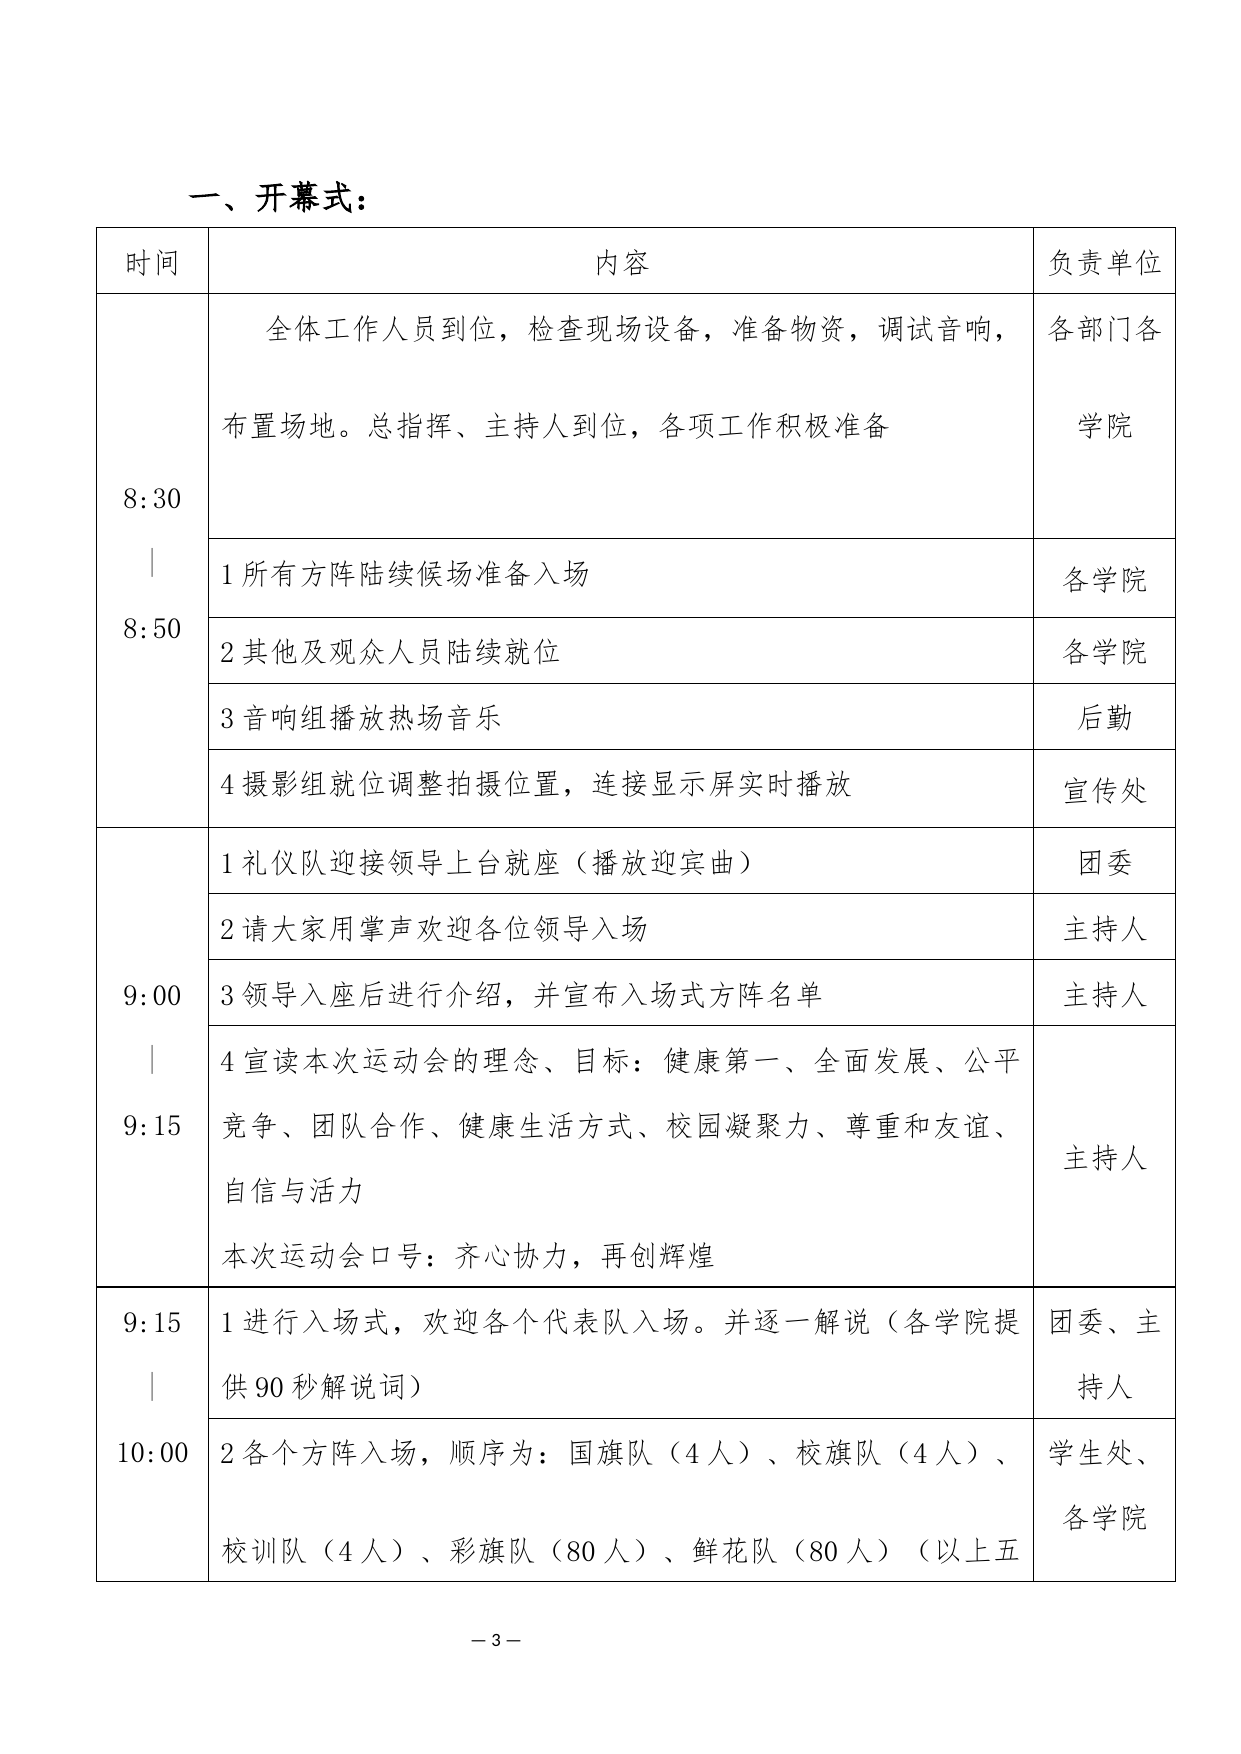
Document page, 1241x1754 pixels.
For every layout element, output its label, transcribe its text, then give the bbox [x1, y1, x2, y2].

table_cell 团委 [1034, 828, 1175, 893]
table_cell 9:00 | 9:15 [97, 828, 208, 1286]
table_cell 4摄影组就位调整拍摄位置，连接显示屏实时播放 [209, 750, 1033, 827]
table_cell 1礼仪队迎接领导上台就座（播放迎宾曲） [209, 828, 1033, 893]
table_cell 各学院 [1034, 539, 1175, 617]
table_cell 团委、主持人 [1034, 1288, 1175, 1417]
table_cell 主持人 [1034, 894, 1175, 959]
table_cell 3领导入座后进行介绍，并宣布入场式方阵名单 [209, 960, 1033, 1025]
table_header 时间 [97, 228, 208, 293]
table_cell 后勤 [1034, 684, 1175, 749]
table_cell 9:15 | 10:00 [97, 1288, 208, 1581]
table_cell 学生处、各学院 [1034, 1419, 1175, 1581]
table_cell 主持人 [1034, 960, 1175, 1025]
table_cell 2请大家用掌声欢迎各位领导入场 [209, 894, 1033, 959]
table_cell 8:30 | 8:50 [97, 294, 208, 827]
table_cell 各学院 [1034, 618, 1175, 683]
table_cell 4宣读本次运动会的理念、目标：健康第一、全面发展、公平竞争、团队合作、健康生活方式、校园凝聚力、尊重和友谊、自信与活力 本次运动会口号：齐心协力，再创辉煌 [209, 1026, 1033, 1286]
table_cell 1所有方阵陆续候场准备入场 [209, 539, 1033, 617]
table_header 内容 [209, 228, 1033, 293]
table_cell 2其他及观众人员陆续就位 [209, 618, 1033, 683]
table_cell 主持人 [1034, 1026, 1175, 1286]
table_cell 各部门各学院 [1034, 294, 1175, 538]
table_cell 3音响组播放热场音乐 [209, 684, 1033, 749]
text 一、开幕式： [187, 162, 1053, 227]
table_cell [209, 1419, 1033, 1581]
table_cell 宣传处 [1034, 750, 1175, 827]
table_cell 1进行入场式，欢迎各个代表队入场。并逐一解说（各学院提供90秒解说词） [209, 1288, 1033, 1417]
table_header 负责单位 [1034, 228, 1175, 293]
table_cell 全体工作人员到位，检查现场设备，准备物资，调试音响，布置场地。总指挥、主持人到位，各项工作积极准备 [209, 294, 1033, 538]
